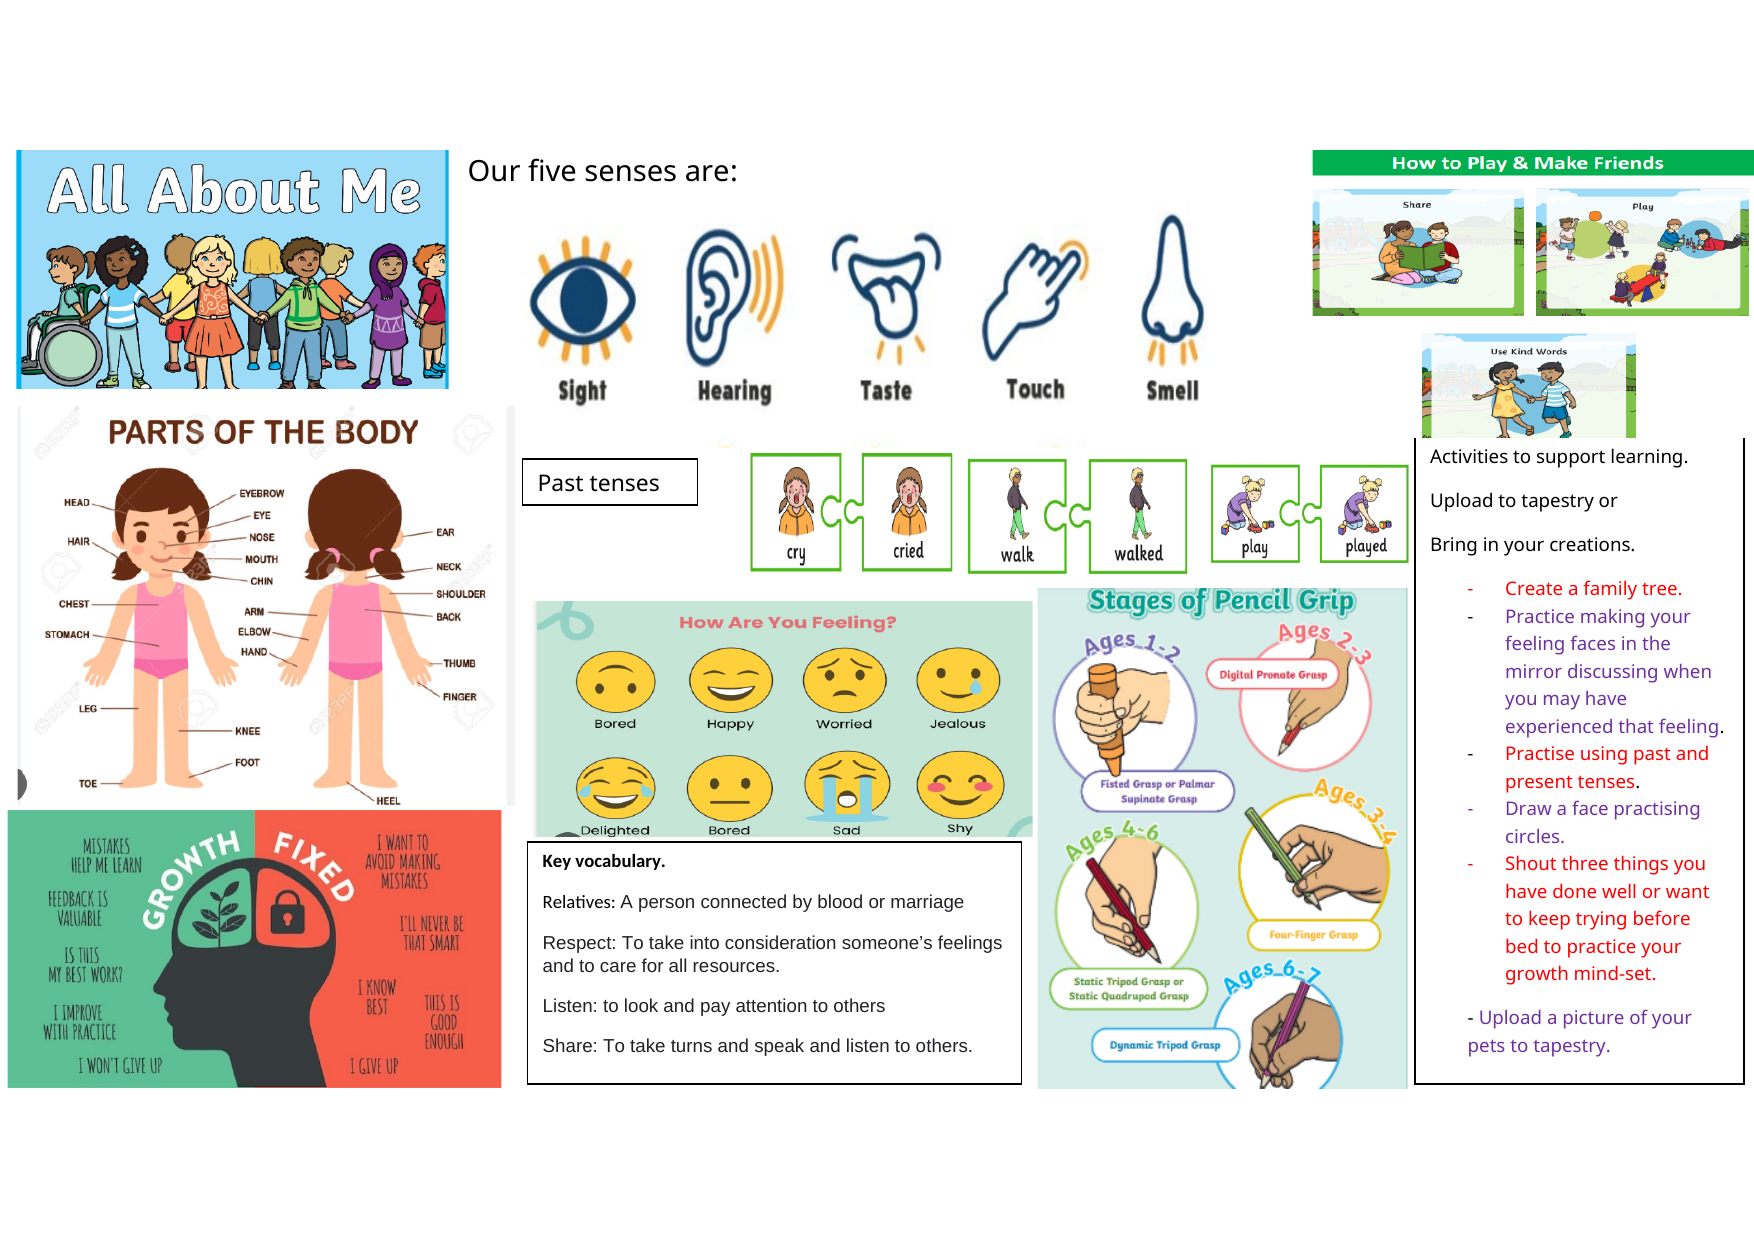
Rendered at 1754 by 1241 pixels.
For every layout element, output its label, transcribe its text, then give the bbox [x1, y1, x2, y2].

picture [1206, 460, 1412, 576]
picture [22, 150, 445, 389]
picture [530, 601, 1033, 837]
picture [7, 810, 502, 1088]
picture [967, 453, 1188, 574]
picture [746, 453, 953, 585]
text Our five senses are: [449, 150, 1312, 190]
picture [1037, 588, 1408, 1089]
picture [17, 191, 1232, 806]
picture [1312, 150, 1754, 438]
